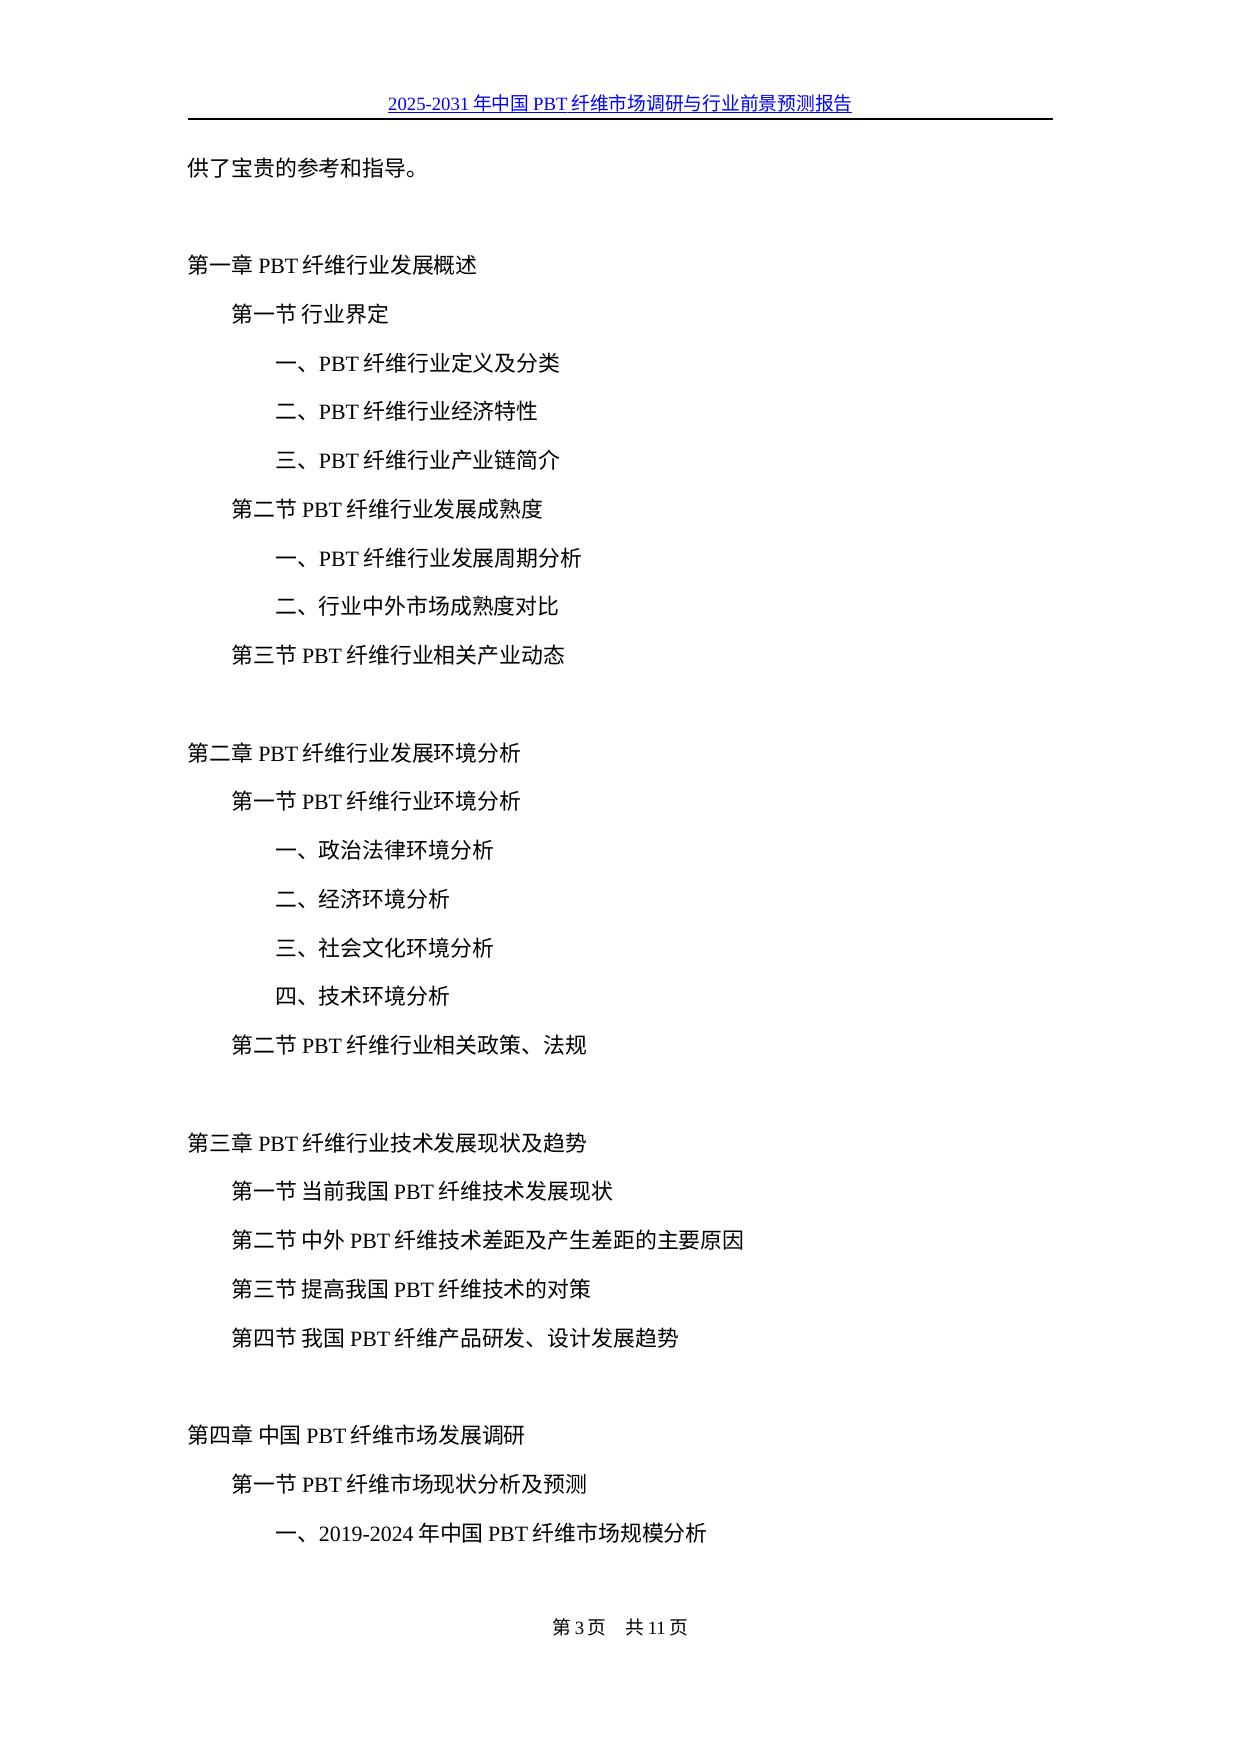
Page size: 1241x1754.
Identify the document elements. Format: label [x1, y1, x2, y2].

text [187, 150, 1053, 1548]
